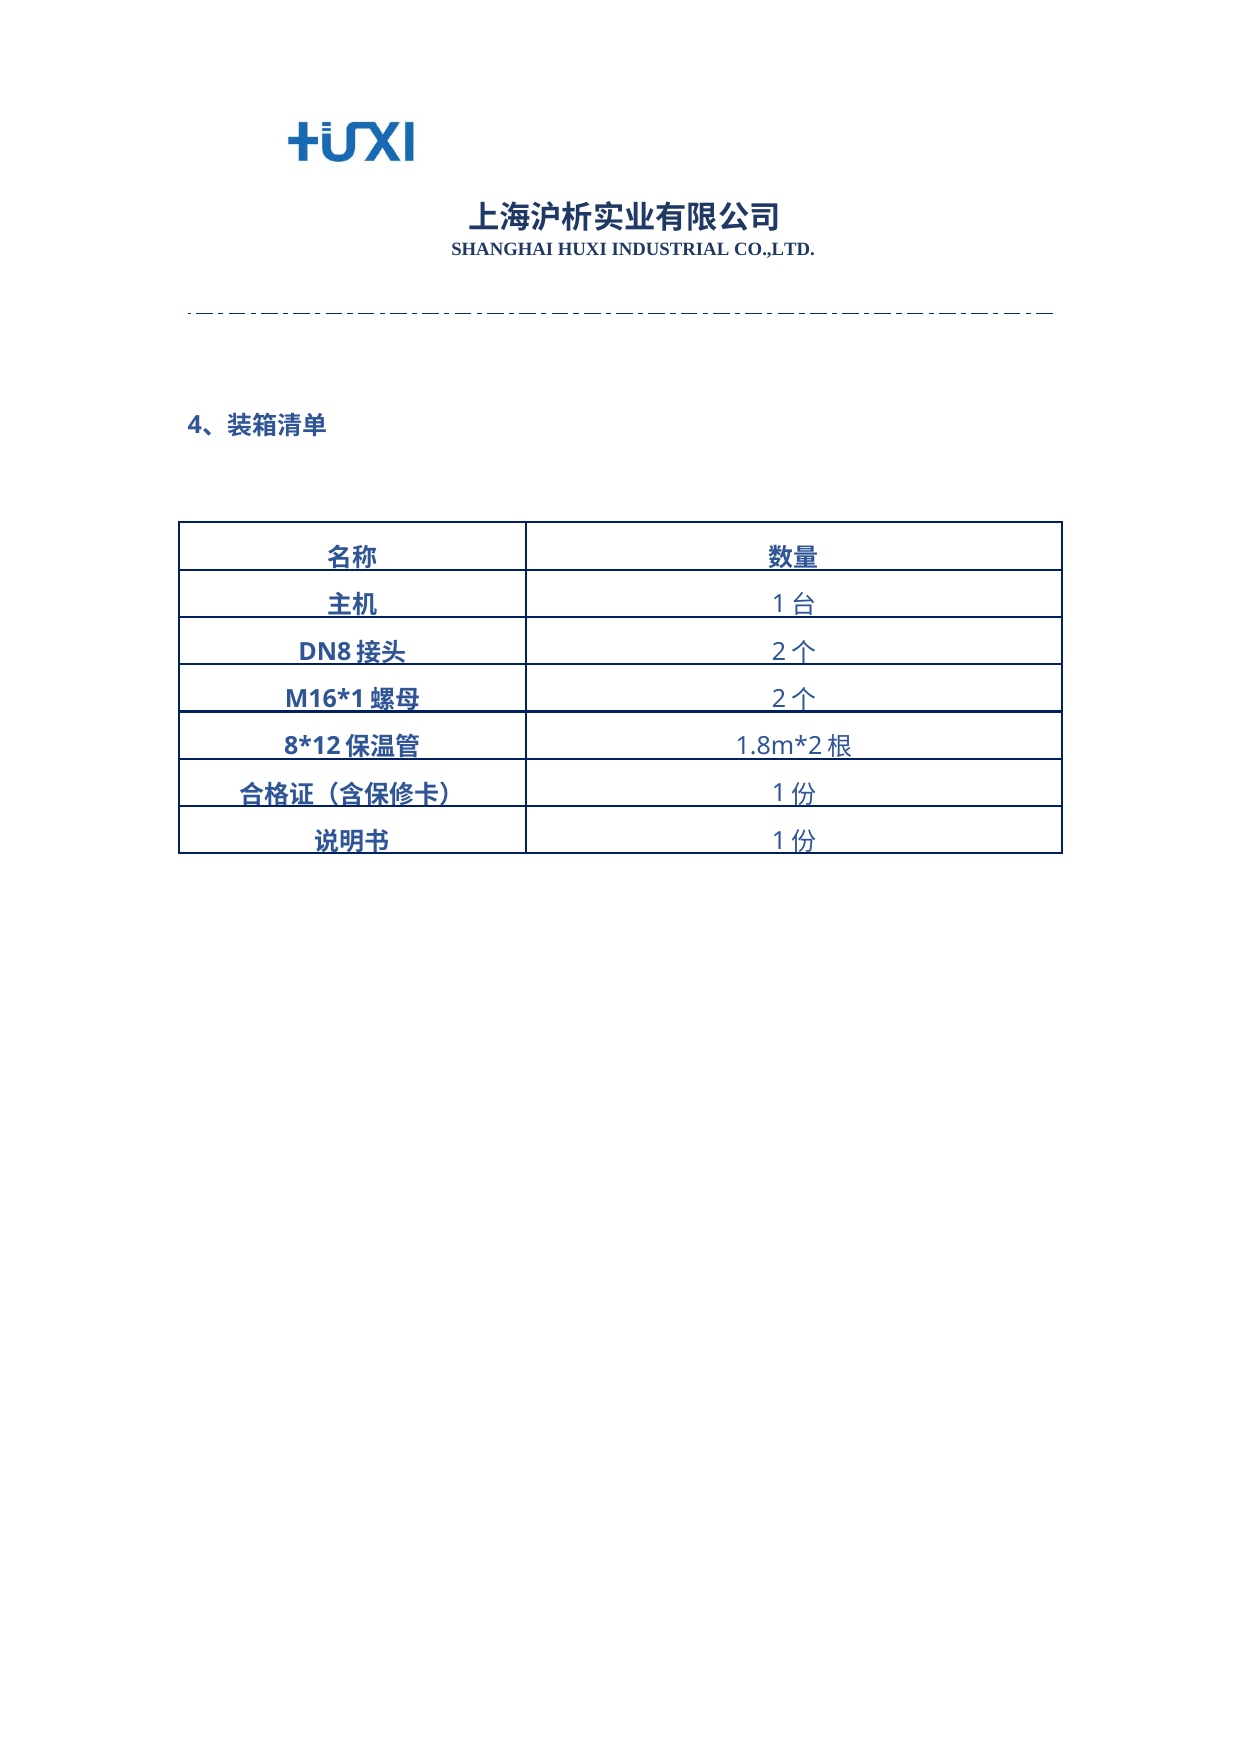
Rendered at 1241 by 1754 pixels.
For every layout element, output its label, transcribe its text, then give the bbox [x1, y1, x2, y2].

table_cell M16*1螺母 [180, 665, 525, 710]
table_header 数量 [527, 523, 1061, 568]
table_cell 1份 [527, 807, 1061, 852]
table_cell 合格证（含保修卡） [180, 760, 525, 805]
table_cell 主机 [180, 571, 525, 616]
table_cell 2个 [527, 618, 1061, 663]
table_cell 说明书 [180, 807, 525, 852]
table_cell 1份 [527, 760, 1061, 805]
table_cell 8*12保温管 [180, 713, 525, 758]
table_cell 1.8m*2根 [527, 713, 1061, 758]
table_cell DN8接头 [180, 618, 525, 663]
table_cell 2个 [527, 665, 1061, 710]
table_header 名称 [180, 523, 525, 568]
table_cell 1台 [527, 571, 1061, 616]
picture [275, 70, 425, 205]
list 装箱清单 [187, 391, 1053, 456]
